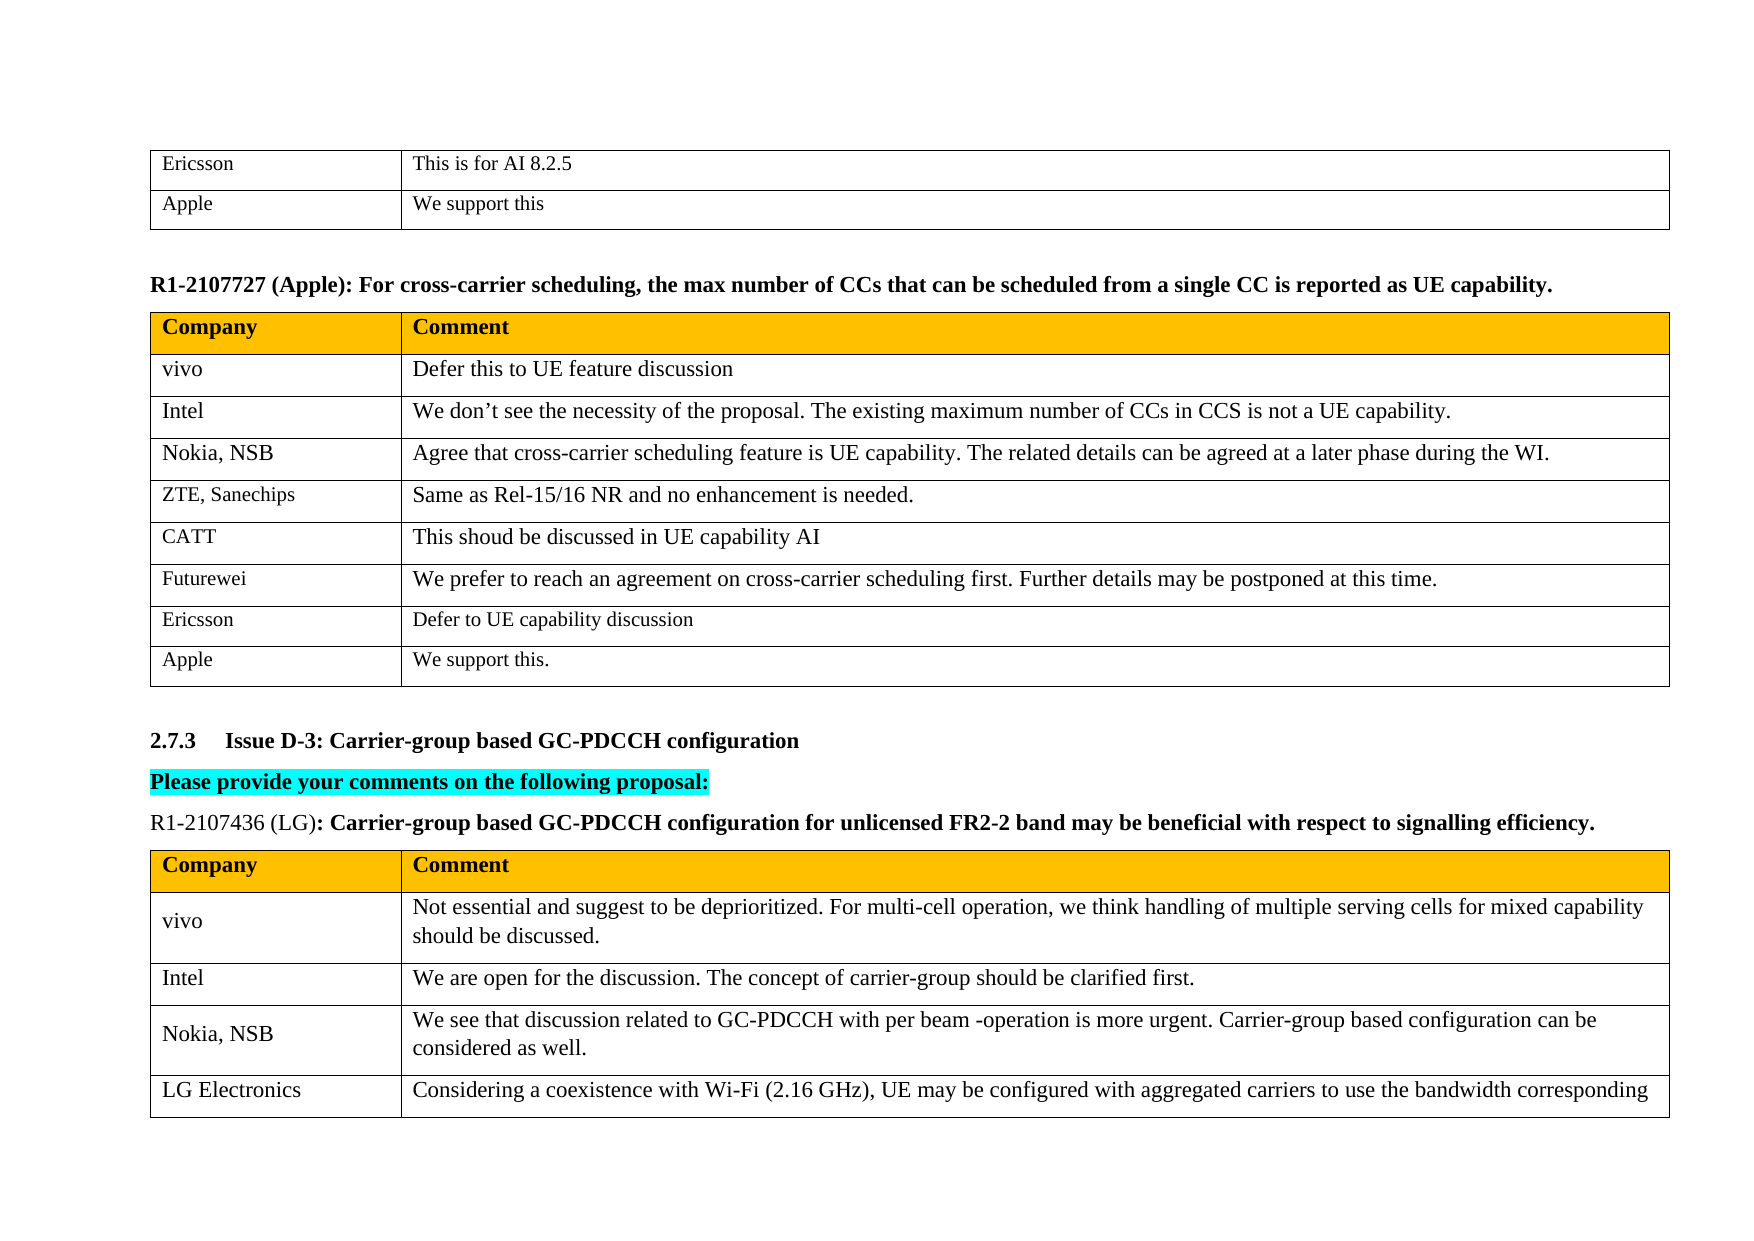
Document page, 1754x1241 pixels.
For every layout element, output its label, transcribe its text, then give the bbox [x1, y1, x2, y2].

table_cell Futurewei [151, 565, 401, 606]
table_cell This is for AI 8.2.5 [402, 151, 1669, 190]
table_cell Apple [151, 647, 401, 686]
table_header Comment [402, 313, 1669, 354]
table_cell Nokia, NSB [151, 1006, 401, 1075]
table_cell We support this [402, 191, 1669, 229]
table_cell Agree that cross-carrier scheduling feature is UE capability. The related details can be agreed at a later phase during the WI. [402, 439, 1669, 480]
table_header Company [151, 313, 401, 354]
table_cell We don’t see the necessity of the proposal. The existing maximum number of CCs in CCS is not a UE capability. [402, 397, 1669, 438]
table_header Company [151, 851, 401, 892]
table_cell We support this. [402, 647, 1669, 686]
table_cell Same as Rel-15/16 NR and no enhancement is needed. [402, 481, 1669, 522]
table_cell We prefer to reach an agreement on cross-carrier scheduling first. Further details may be postponed at this time. [402, 565, 1669, 606]
table_cell Apple [151, 191, 401, 229]
table_cell vivo [151, 355, 401, 396]
table_cell We see that discussion related to GC-PDCCH with per beam -operation is more urgent. Carrier-group based configuration can be considered as well. [402, 1006, 1669, 1075]
table_cell We are open for the discussion. The concept of carrier-group should be clarified first. [402, 964, 1669, 1005]
table_cell vivo [151, 893, 401, 963]
table_cell Defer to UE capability discussion [402, 607, 1669, 646]
table_cell This shoud be discussed in UE capability AI [402, 523, 1669, 564]
table_header Comment [402, 851, 1669, 892]
table_cell Intel [151, 964, 401, 1005]
table_cell Not essential and suggest to be deprioritized. For multi-cell operation, we think handling of multiple serving cells for mixed capability should be discussed. [402, 893, 1669, 963]
table_cell Ericsson [151, 151, 401, 190]
table_cell ZTE, Sanechips [151, 481, 401, 522]
subtitle Issue D-3: Carrier-group based GC-PDCCH configuration [150, 727, 1604, 754]
table_cell Nokia, NSB [151, 439, 401, 480]
text R1-2107727 (Apple): For cross-carrier scheduling, the max number of CCs that can be scheduled from a single CC is reported as UE capability. [150, 271, 1604, 298]
text Please provide your comments on the following proposal: [150, 768, 1604, 795]
table_cell Defer this to UE feature discussion [402, 355, 1669, 396]
table_cell Ericsson [151, 607, 401, 646]
table_cell LG Electronics [151, 1076, 401, 1117]
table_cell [402, 1076, 1669, 1117]
table_cell CATT [151, 523, 401, 564]
text R1-2107436 (LG): Carrier-group based GC-PDCCH configuration for unlicensed FR2-2 band may be beneficial with respect to signalling efficiency. [150, 809, 1604, 836]
table_cell Intel [151, 397, 401, 438]
